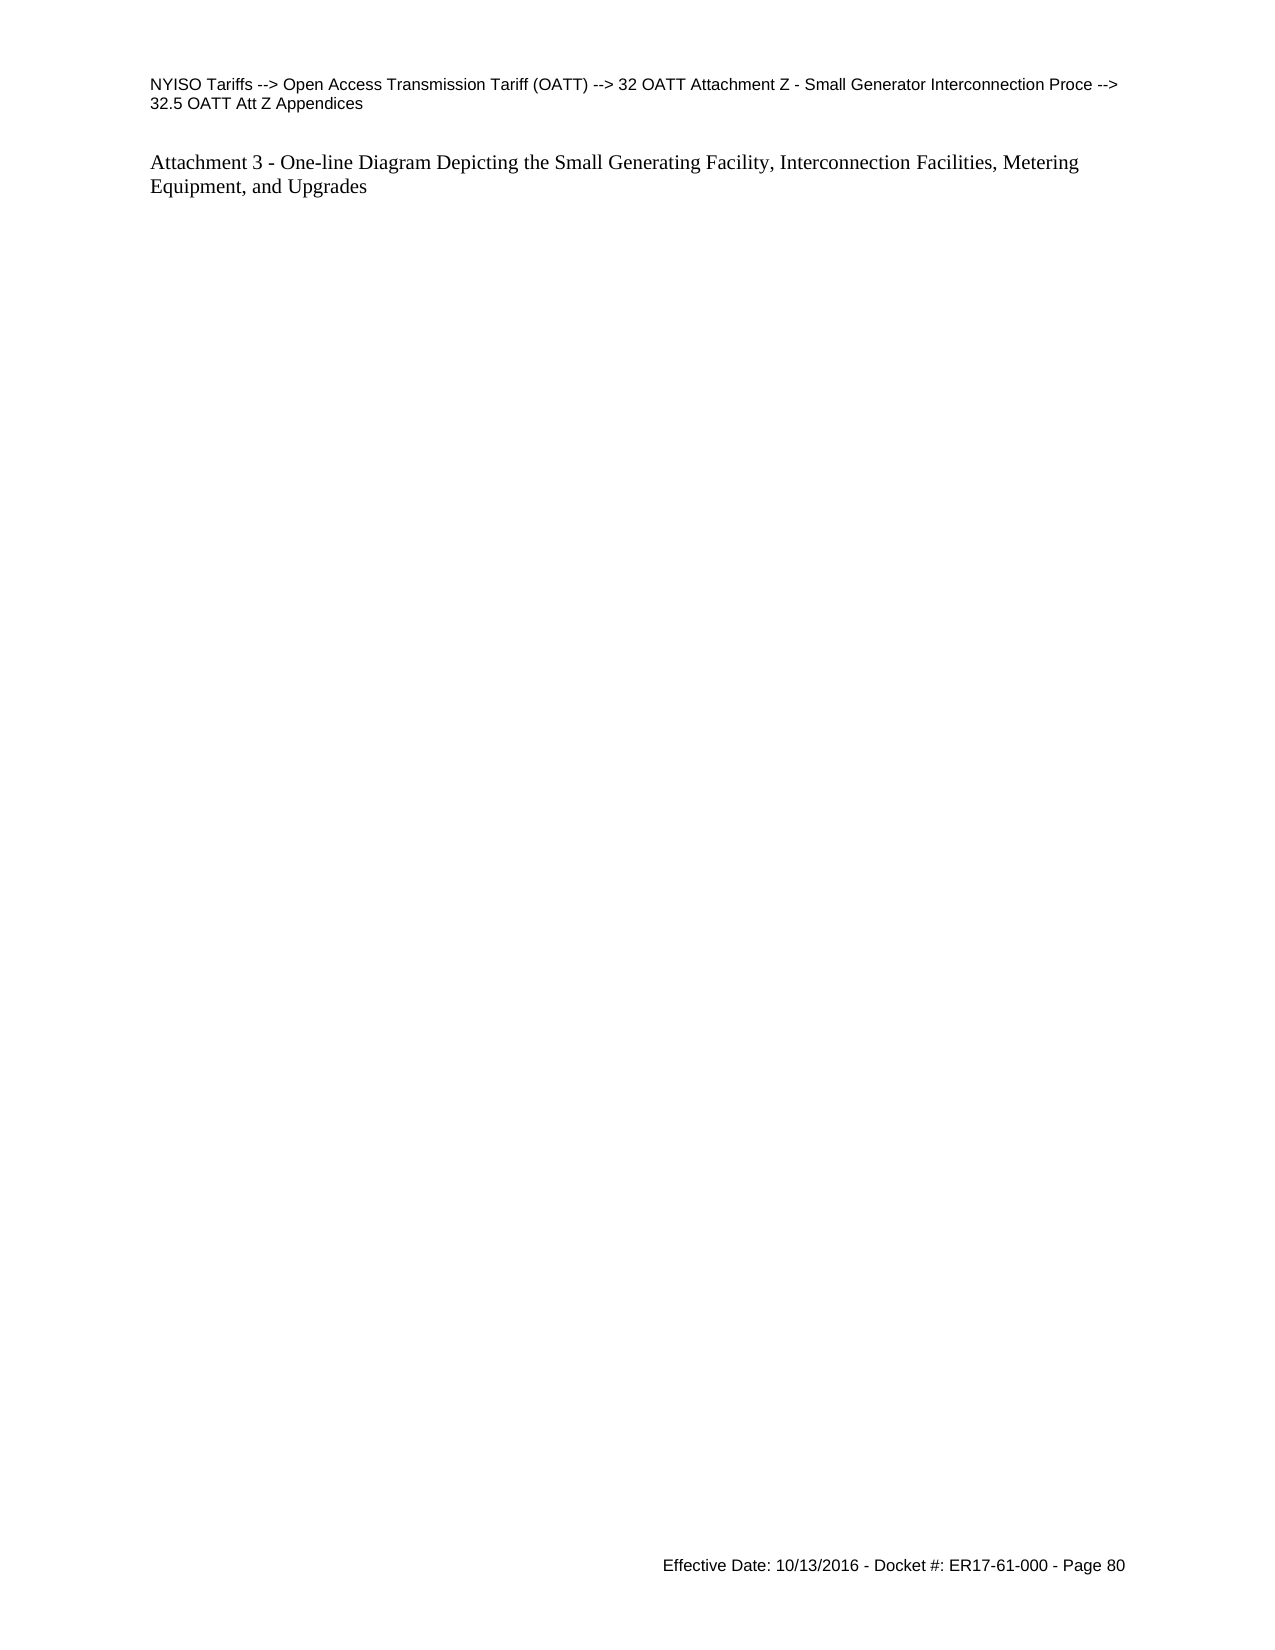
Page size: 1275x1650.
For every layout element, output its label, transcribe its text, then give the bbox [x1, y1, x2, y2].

text Attachment 3 - One-line Diagram Depicting the Small Generating Facility, Interconnection Facilities, Metering Equipment, and Upgrades [150, 150, 1125, 198]
